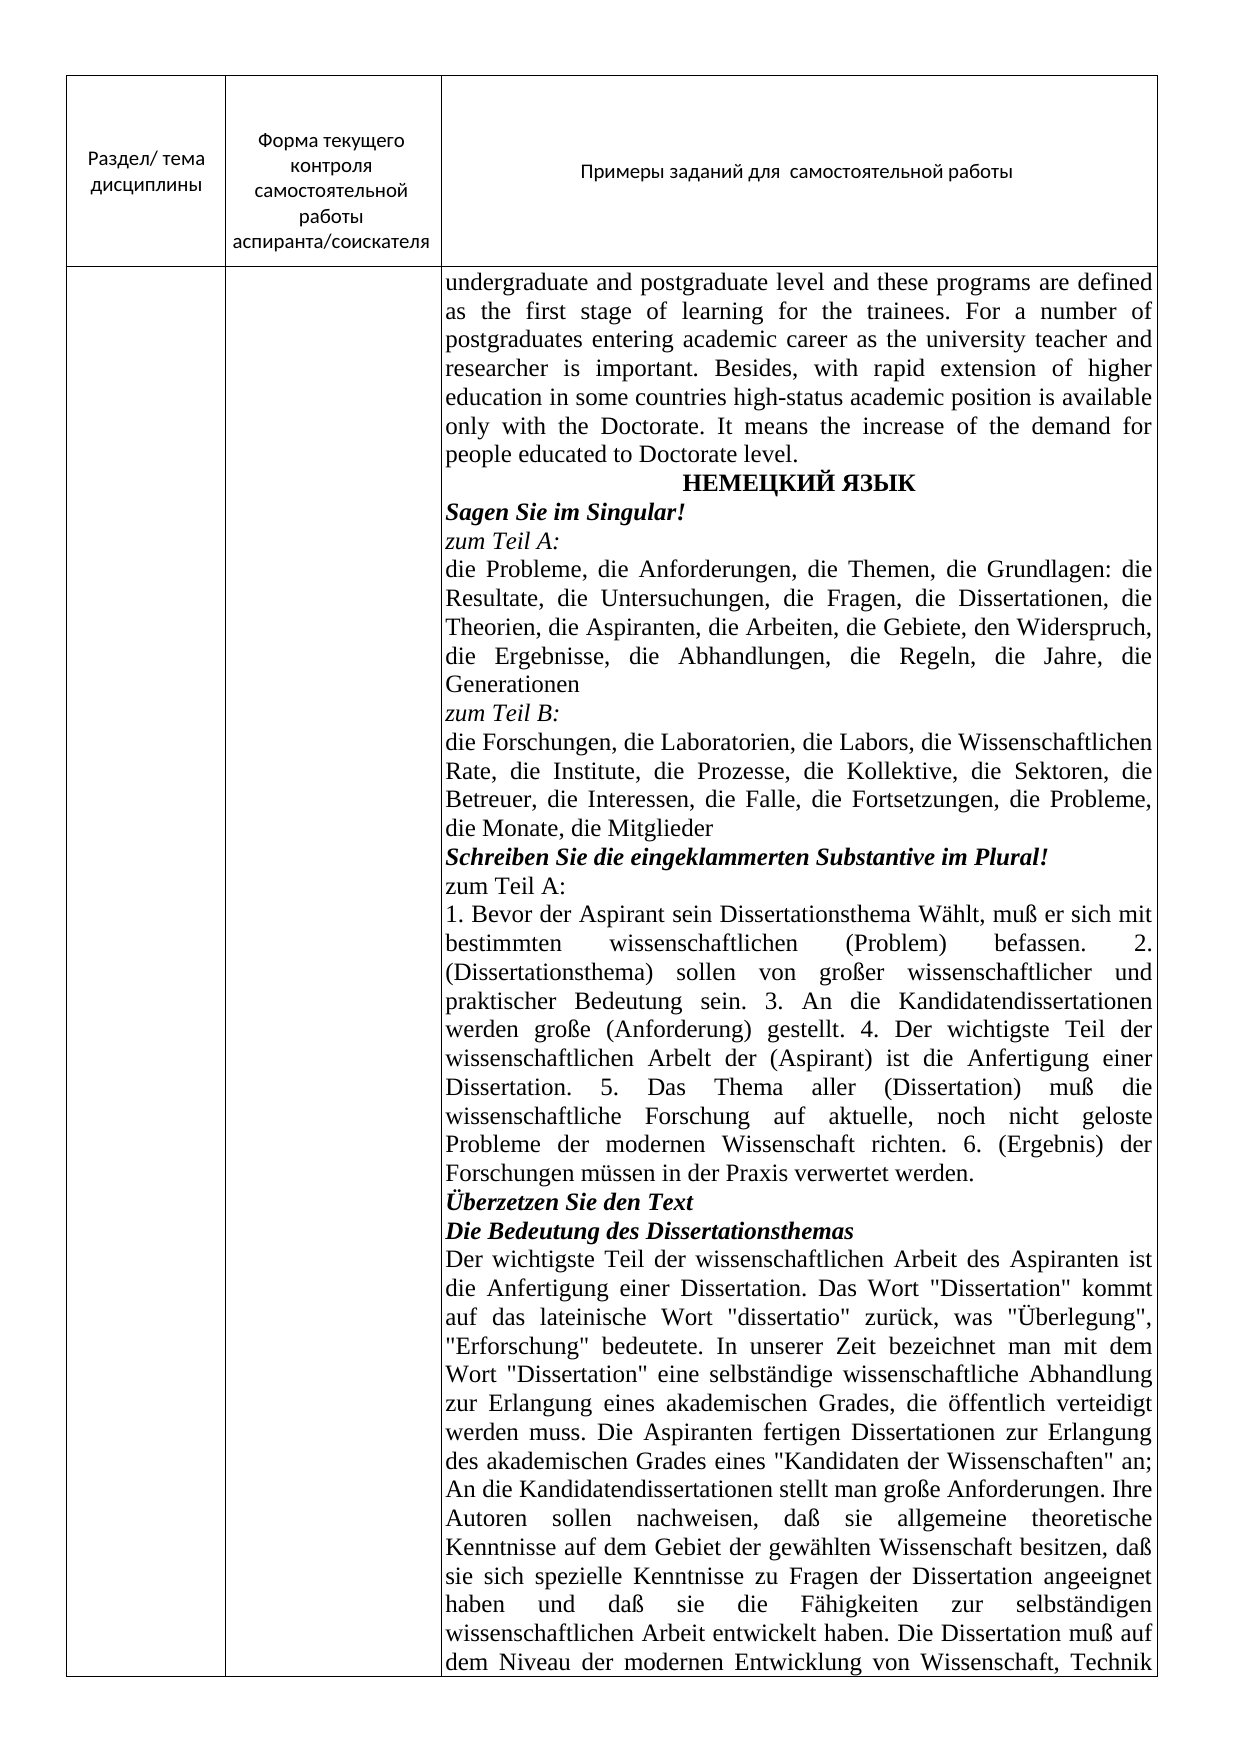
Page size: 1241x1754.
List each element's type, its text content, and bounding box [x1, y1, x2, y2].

table_header Форма текущего контроля самостоятельной работы аспиранта/соискателя [226, 76, 441, 266]
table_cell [442, 267, 1157, 1676]
table_header Примеры заданий для самостоятельной работы [442, 76, 1157, 266]
table_header Раздел/ тема дисциплины [67, 76, 225, 266]
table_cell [67, 267, 225, 1676]
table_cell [226, 267, 441, 1676]
